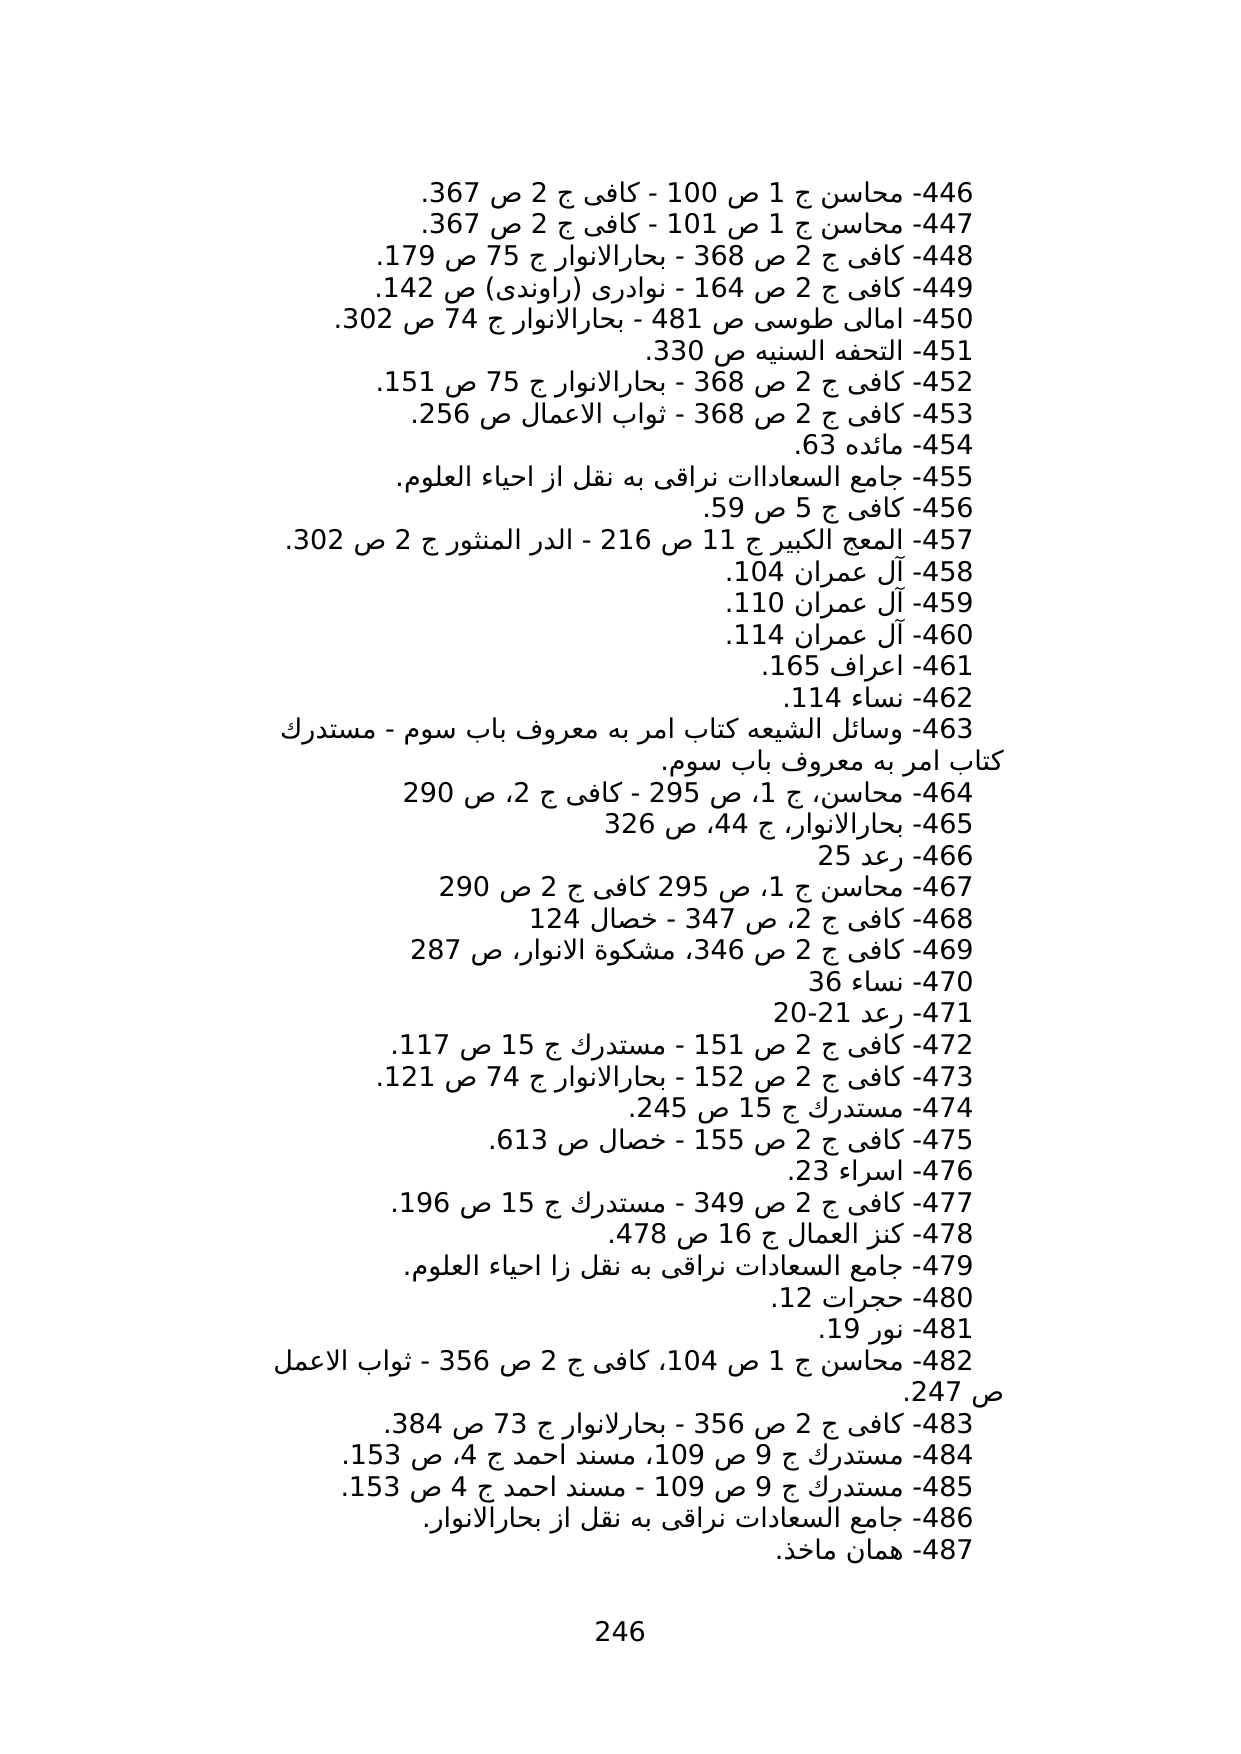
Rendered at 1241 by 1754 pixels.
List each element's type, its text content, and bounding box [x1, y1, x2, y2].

text 485- مستدرك ج 9 ص 109 - مسند احمد ج 4 ص 153. [236, 1471, 1004, 1503]
text 448- كافى ج 2 ص 368 - بحارالانوار ج 75 ص 179. [236, 240, 1004, 272]
text 446- محاسن ج 1 ص 100 - كافى ج 2 ص 367. [236, 177, 1004, 209]
text 475- كافى ج 2 ص 155 - خصال ص 613. [236, 1124, 1004, 1156]
text 461- اعراف 165. [236, 651, 1004, 682]
text 447- محاسن ج 1 ص 101 - كافى ج 2 ص 367. [236, 209, 1004, 240]
text 464- محاسن، ج 1، ص 295 - كافى ج 2، ص 290 [236, 777, 1004, 808]
text 483- كافى ج 2 ص 356 - بحارلانوار ج 73 ص 384. [236, 1408, 1004, 1440]
text 477- كافى ج 2 ص 349 - مستدرك ج 15 ص 196. [236, 1187, 1004, 1219]
text 482- محاسن ج 1 ص 104، كافى ج 2 ص 356 - ثواب الاعمل ص 247. [236, 1345, 1004, 1408]
text 457- المعج الكبير ج 11 ص 216 - الدر المنثور ج 2 ص 302. [236, 524, 1004, 556]
text 472- كافى ج 2 ص 151 - مستدرك ج 15 ص 117. [236, 1029, 1004, 1061]
text 456- كافى ج 5 ص 59. [236, 493, 1004, 524]
text 460- آل عمران 114. [236, 619, 1004, 651]
text 458- آل عمران 104. [236, 556, 1004, 587]
text 465- بحارالانوار، ج 44، ص 326 [236, 808, 1004, 840]
text 473- كافى ج 2 ص 152 - بحارالانوار ج 74 ص 121. [236, 1061, 1004, 1092]
text 470- نساء 36 [236, 966, 1004, 998]
text 452- كافى ج 2 ص 368 - بحارالانوار ج 75 ص 151. [236, 367, 1004, 398]
text 469- كافى ج 2 ص 346، مشكوة الانوار، ص 287 [236, 935, 1004, 966]
text 468- كافى ج 2، ص 347 - خصال 124 [236, 903, 1004, 935]
text 474- مستدرك ج 15 ص 245. [236, 1092, 1004, 1124]
text 487- همان ماخذ. [236, 1534, 1004, 1566]
text 466- رعد 25 [236, 840, 1004, 872]
text 454- مائده 63. [236, 430, 1004, 461]
text 450- امالى طوسى ص 481 - بحارالانوار ج 74 ص 302. [236, 303, 1004, 335]
text 462- نساء 114. [236, 682, 1004, 714]
text 453- كافى ج 2 ص 368 - ثواب الاعمال ص 256. [236, 398, 1004, 430]
text 476- اسراء 23. [236, 1156, 1004, 1187]
text 459- آل عمران 110. [236, 587, 1004, 619]
text 455- جامع السعاداات نراقى به نقل از احياء العلوم. [236, 461, 1004, 493]
text 449- كافى ج 2 ص 164 - نوادرى (راوندى) ص 142. [236, 272, 1004, 303]
text 478- كنز العمال ج 16 ص 478. [236, 1219, 1004, 1250]
text 471- رعد 21-20 [236, 998, 1004, 1029]
text 463- وسائل الشيعه كتاب امر به معروف باب سوم - مستدرك كتاب امر به معروف باب سوم. [236, 714, 1004, 777]
text 484- مستدرك ج 9 ص 109، مسند احمد ج 4، ص 153. [236, 1440, 1004, 1471]
text 479- جامع السعادات نراقى به نقل زا احياء العلوم. [236, 1250, 1004, 1282]
text 481- نور 19. [236, 1313, 1004, 1345]
text 467- محاسن ج 1، ص 295 كافى ج 2 ص 290 [236, 872, 1004, 903]
text 451- التحفه السنيه ص 330. [236, 335, 1004, 367]
text 480- حجرات 12. [236, 1282, 1004, 1313]
text 486- جامع السعادات نراقى به نقل از بحارالانوار. [236, 1503, 1004, 1534]
